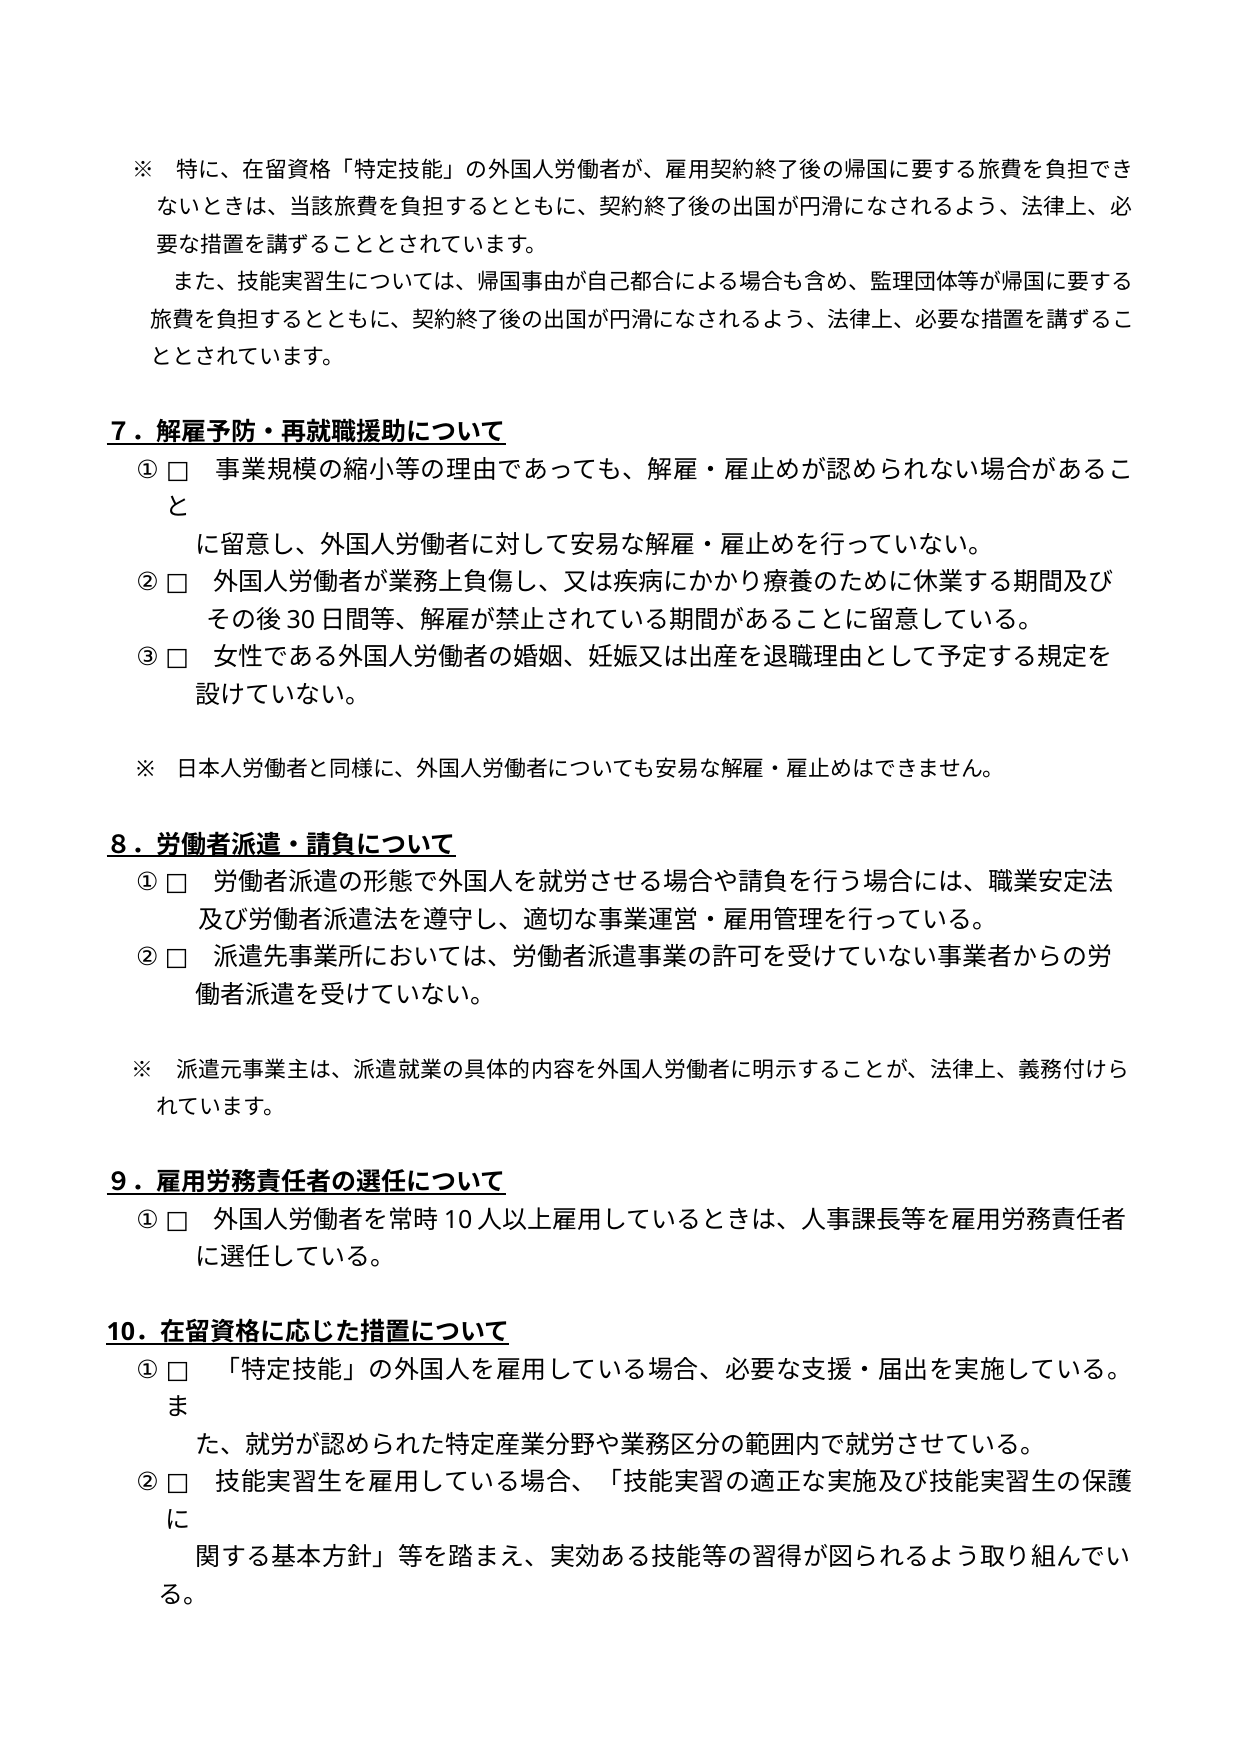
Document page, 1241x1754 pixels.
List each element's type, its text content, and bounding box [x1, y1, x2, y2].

text ※ 派遣元事業主は、派遣就業の具体的内容を外国人労働者に明示することが、法律上、義務付けられています。 [106, 1049, 1134, 1124]
text ７．解雇予防・再就職援助について [106, 411, 1134, 449]
text に選任している。 [158, 1236, 1134, 1274]
text 設けていない。 [158, 674, 1134, 711]
text た、就労が認められた特定産業分野や業務区分の範囲内で就労させている。 [158, 1424, 1134, 1461]
text ① □ 「特定技能」の外国人を雇用している場合、必要な支援・届出を実施している。ま [136, 1349, 1134, 1424]
text 関する基本方針」等を踏まえ、実効ある技能等の習得が図られるよう取り組んでいる。 [158, 1536, 1134, 1611]
text ② □ 技能実習生を雇用している場合、「技能実習の適正な実施及び技能実習生の保護に [136, 1461, 1134, 1536]
text ③ □ 女性である外国人労働者の婚姻、妊娠又は出産を退職理由として予定する規定を [136, 636, 1134, 674]
text に留意し、外国人労働者に対して安易な解雇・雇止めを行っていない。 [158, 524, 1134, 561]
text 働者派遣を受けていない。 [158, 974, 1134, 1011]
text ８．労働者派遣・請負について [106, 824, 1134, 861]
text また、技能実習生については、帰国事由が自己都合による場合も含め、監理団体等が帰国に要する旅費を負担するとともに、契約終了後の出国が円滑になされるよう、法律上、必要な措置を講ずることとされています。 [150, 261, 1134, 374]
text 10．在留資格に応じた措置について [106, 1311, 1134, 1349]
text ① □ 事業規模の縮小等の理由であっても、解雇・雇止めが認められない場合があること [136, 449, 1134, 524]
text 及び労働者派遣法を遵守し、適切な事業運営・雇用管理を行っている。 [106, 899, 1134, 936]
text ① □ 労働者派遣の形態で外国人を就労させる場合や請負を行う場合には、職業安定法 [106, 861, 1134, 899]
text ② □ 外国人労働者が業務上負傷し、又は疾病にかかり療養のために休業する期間及び [136, 561, 1134, 599]
text ② □ 派遣先事業所においては、労働者派遣事業の許可を受けていない事業者からの労 [136, 936, 1134, 974]
text ※ 特に、在留資格「特定技能」の外国人労働者が、雇用契約終了後の帰国に要する旅費を負担できないときは、当該旅費を負担するとともに、契約終了後の出国が円滑になされるよう、法律上、必要な措置を講ずることとされています。 [106, 149, 1134, 261]
text その後30日間等、解雇が禁止されている期間があることに留意している。 [106, 599, 1134, 636]
text ① □ 外国人労働者を常時10人以上雇用しているときは、人事課長等を雇用労務責任者 [136, 1199, 1134, 1236]
text ９．雇用労務責任者の選任について [106, 1161, 1134, 1199]
text ※ 日本人労働者と同様に、外国人労働者についても安易な解雇・雇止めはできません。 [136, 749, 1134, 786]
